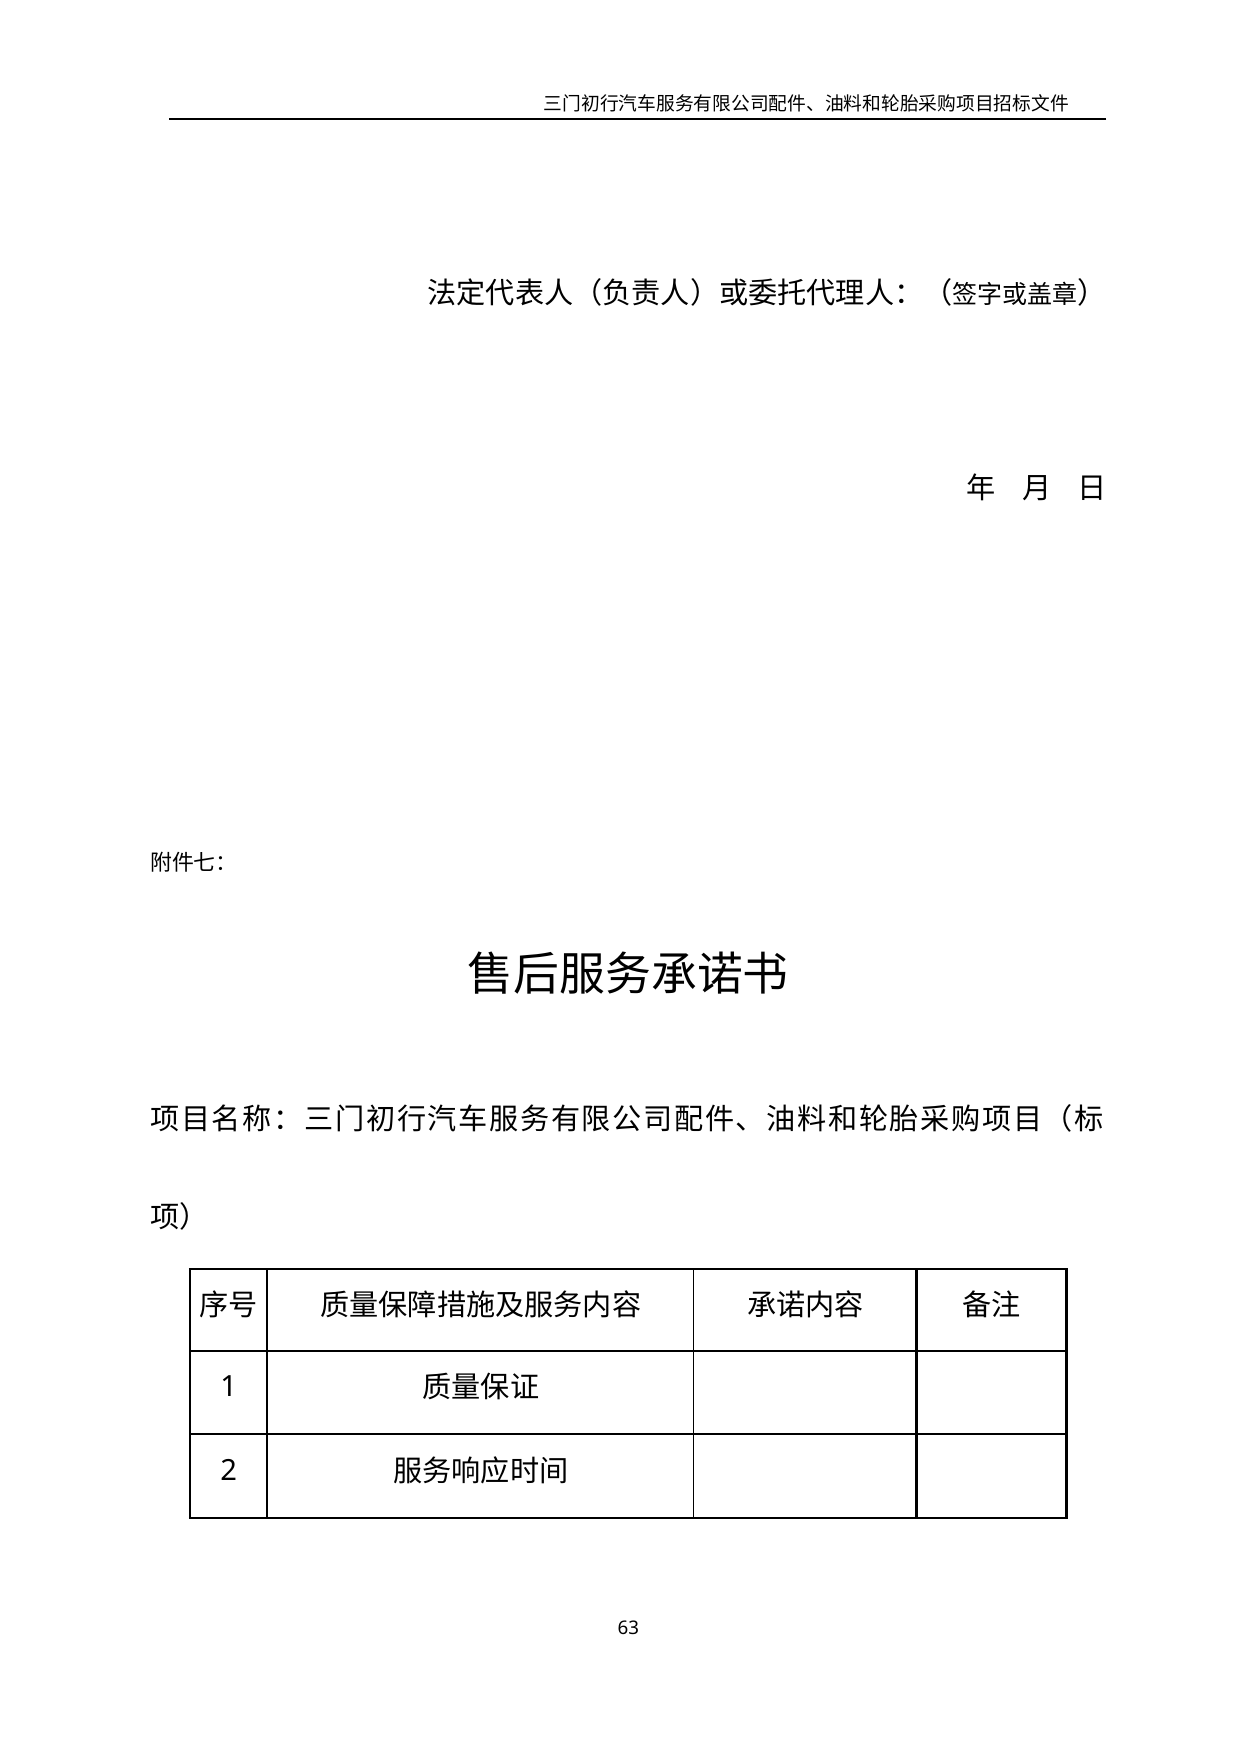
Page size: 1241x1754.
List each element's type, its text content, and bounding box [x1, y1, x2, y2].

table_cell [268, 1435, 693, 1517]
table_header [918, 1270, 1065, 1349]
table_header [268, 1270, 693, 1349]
text 年 月 日 [150, 453, 1106, 518]
text 附件七： [150, 844, 1106, 877]
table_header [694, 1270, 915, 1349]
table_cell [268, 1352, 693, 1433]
text 法定代表人（负责人）或委托代理人：（签字或盖章） [150, 258, 1106, 323]
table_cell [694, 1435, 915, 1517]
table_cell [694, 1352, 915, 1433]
text 售后服务承诺书 [150, 922, 1106, 1019]
text 项目名称：三门初行汽车服务有限公司配件、油料和轮胎采购项目（标项） [150, 1084, 1106, 1247]
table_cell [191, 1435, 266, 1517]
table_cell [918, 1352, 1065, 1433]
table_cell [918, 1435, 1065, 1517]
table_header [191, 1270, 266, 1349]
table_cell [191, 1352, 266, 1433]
